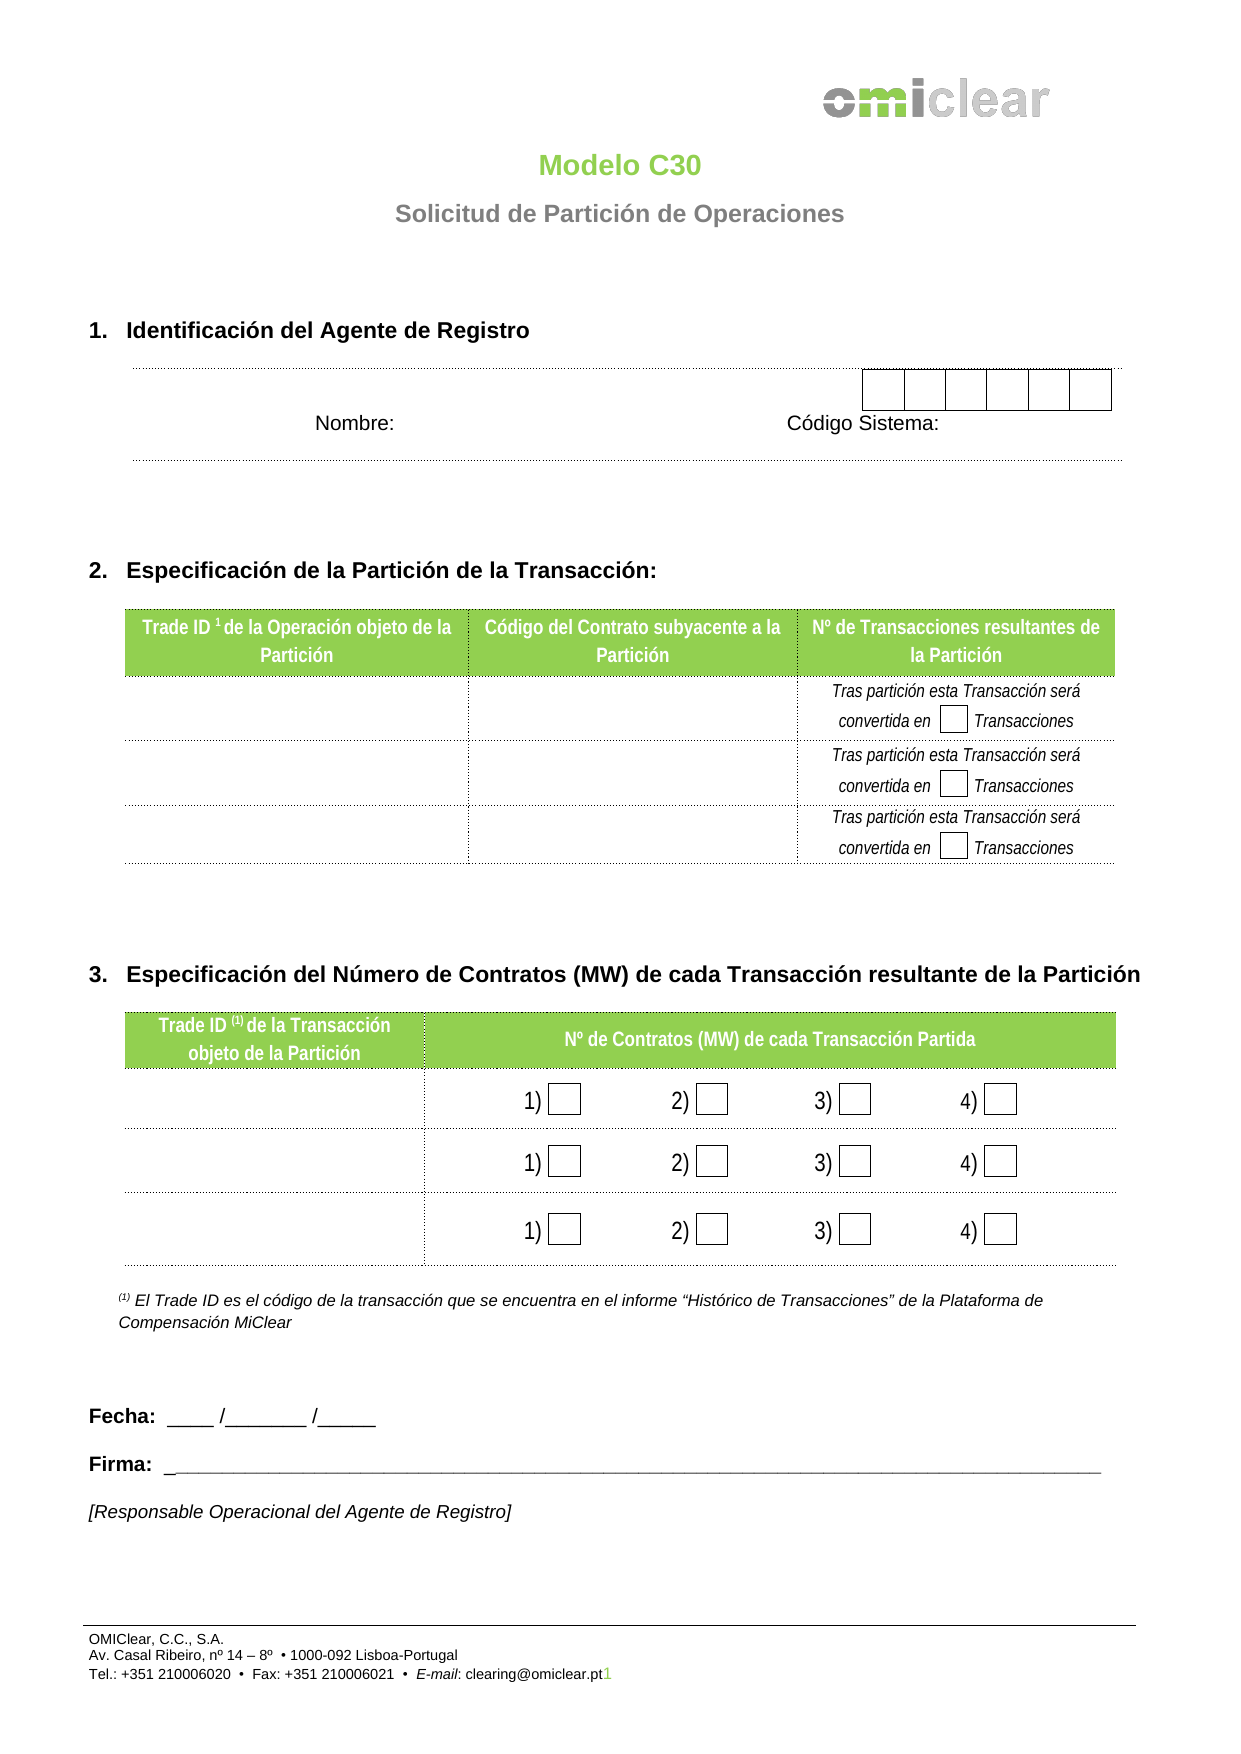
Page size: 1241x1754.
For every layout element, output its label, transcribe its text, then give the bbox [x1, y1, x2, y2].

text Firma: _________________________________________________________________________________ [89, 1452, 1152, 1476]
table_cell [468, 740, 797, 805]
table_header Nº de Contratos (MW) de cada Transacción Partida [425, 1012, 1116, 1068]
table_cell [125, 805, 468, 863]
table_cell 1) 2) 3) 4) [425, 1128, 1116, 1192]
list Identificación del Agente de Registro [89, 317, 1152, 343]
table_header Trade ID 1 de la Operación objeto de la Partición [125, 609, 468, 676]
table_cell 1) 2) 3) 4) [425, 1068, 1116, 1128]
table_cell 1) 2) 3) 4) [425, 1192, 1116, 1265]
text Modelo C30 [89, 148, 1152, 181]
text Solicitud de Partición de Operaciones [89, 199, 1152, 227]
table_header Código del Contrato subyacente a la Partición [468, 609, 797, 676]
table_cell [468, 805, 797, 863]
table_cell Tras partición esta Transacción será convertida en Transacciones [797, 740, 1115, 805]
text (1) El Trade ID es el código de la transacción que se encuentra en el informe “Histórico de Transacciones” de la Plataforma de Compensación MiClear [118, 1291, 1152, 1332]
table_cell [125, 740, 468, 805]
table_cell [125, 1128, 424, 1192]
text [Responsable Operacional del Agente de Registro] [89, 1501, 1152, 1522]
table_cell [468, 676, 797, 739]
table_cell Tras partición esta Transacción será convertida en Transacciones [797, 676, 1115, 739]
table_cell [125, 1068, 424, 1128]
text Fecha: ____ /_______ /_____ [89, 1404, 1152, 1428]
table_cell [125, 676, 468, 739]
table_header Nombre: Código Sistema: [133, 368, 1122, 460]
list Especificación del Número de Contratos (MW) de cada Transacción resultante de la Partición [89, 961, 1196, 987]
table_header Trade ID (1) de la Transacción objeto de la Partición [125, 1012, 424, 1068]
picture [810, 64, 1061, 129]
table_header Nº de Transacciones resultantes de la Partición [797, 609, 1115, 676]
table_cell Tras partición esta Transacción será convertida en Transacciones [797, 805, 1115, 863]
list Especificación de la Partición de la Transacción: [89, 557, 1152, 584]
table_cell [125, 1192, 424, 1265]
